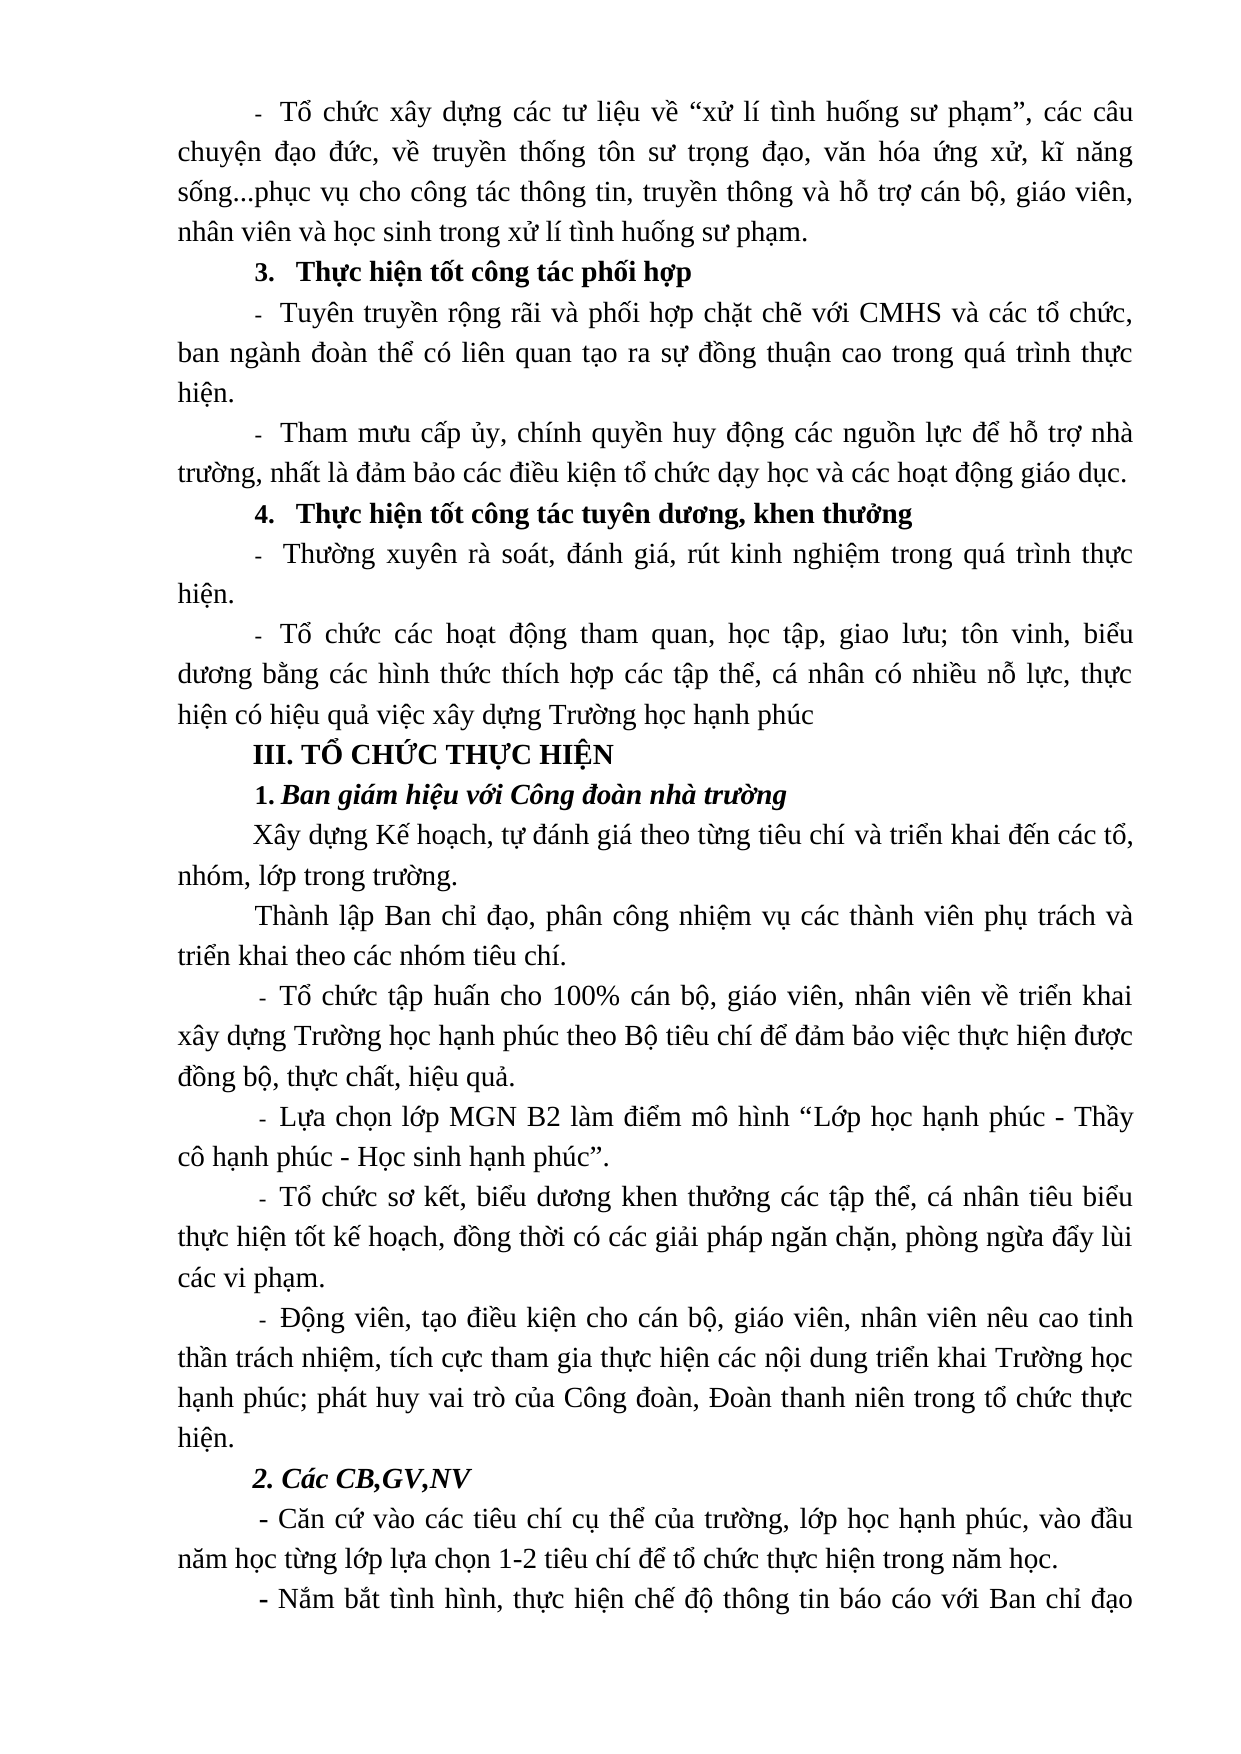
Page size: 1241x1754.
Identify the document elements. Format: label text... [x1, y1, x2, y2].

list Tham mưu cấp ủy, chính quyền huy động các nguồn lực để hỗ trợ nhà trường, nhất là đảm bảo các điều kiện tổ chức dạy học và các hoạt động giáo dục. [177, 415, 1134, 489]
list Động viên, tạo điều kiện cho cán bộ, giáo viên, nhân viên nêu cao tinh thần trách nhiệm, tích cực tham gia thực hiện các nội dung triển khai Trường học hạnh phúc; phát huy vai trò của Công đoàn, Đoàn thanh niên trong tổ chức thực hiện. [177, 1300, 1134, 1454]
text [177, 1581, 1134, 1615]
list 2. Các CB,GV,NV [177, 1461, 1134, 1494]
list Lựa chọn lớp MGN B2 làm điểm mô hình “Lớp học hạnh phúc - Thầy cô hạnh phúc - Học sinh hạnh phúc”. [177, 1099, 1134, 1173]
subtitle Ban giám hiệu với Công đoàn nhà trường [177, 777, 1134, 811]
list Tổ chức sơ kết, biểu dương khen thưởng các tập thể, cá nhân tiêu biểu thực hiện tốt kế hoạch, đồng thời có các giải pháp ngăn chặn, phòng ngừa đẩy lùi các vi phạm. [177, 1179, 1134, 1293]
text Thành lập Ban chỉ đạo, phân công nhiệm vụ các thành viên phụ trách và triển khai theo các nhóm tiêu chí. [177, 898, 1134, 972]
list III. TỔ CHỨC THỰC HIỆN [177, 737, 1134, 771]
subtitle Thực hiện tốt công tác phối hợp [177, 254, 1134, 288]
subtitle Thực hiện tốt công tác tuyên dương, khen thưởng [177, 496, 1134, 529]
list Tổ chức các hoạt động tham quan, học tập, giao lưu; tôn vinh, biểu dương bằng các hình thức thích hợp các tập thể, cá nhân có nhiều nỗ lực, thực hiện có hiệu quả việc xây dựng Trường học hạnh phúc [177, 616, 1134, 730]
list Tổ chức tập huấn cho 100% cán bộ, giáo viên, nhân viên về triển khai xây dựng Trường học hạnh phúc theo Bộ tiêu chí để đảm bảo việc thực hiện được đồng bộ, thực chất, hiệu quả. [177, 978, 1134, 1092]
list Tổ chức xây dựng các tư liệu về “xử lí tình huống sư phạm”, các câu chuyện đạo đức, về truyền thống tôn sư trọng đạo, văn hóa ứng xử, kĩ năng sống...phục vụ cho công tác thông tin, truyền thông và hỗ trợ cán bộ, giáo viên, nhân viên và học sinh trong xử lí tình huống sư phạm. [177, 94, 1134, 248]
text Xây dựng Kế hoạch, tự đánh giá theo từng tiêu chí và triển khai đến các tổ, nhóm, lớp trong trường. [177, 817, 1134, 891]
list Thường xuyên rà soát, đánh giá, rút kinh nghiệm trong quá trình thực hiện. [177, 536, 1134, 610]
list Tuyên truyền rộng rãi và phối hợp chặt chẽ với CMHS và các tổ chức, ban ngành đoàn thể có liên quan tạo ra sự đồng thuận cao trong quá trình thực hiện. [177, 295, 1134, 409]
text - Căn cứ vào các tiêu chí cụ thể của trường, lớp học hạnh phúc, vào đầu năm học từng lớp lựa chọn 1-2 tiêu chí để tổ chức thực hiện trong năm học. [177, 1501, 1134, 1575]
